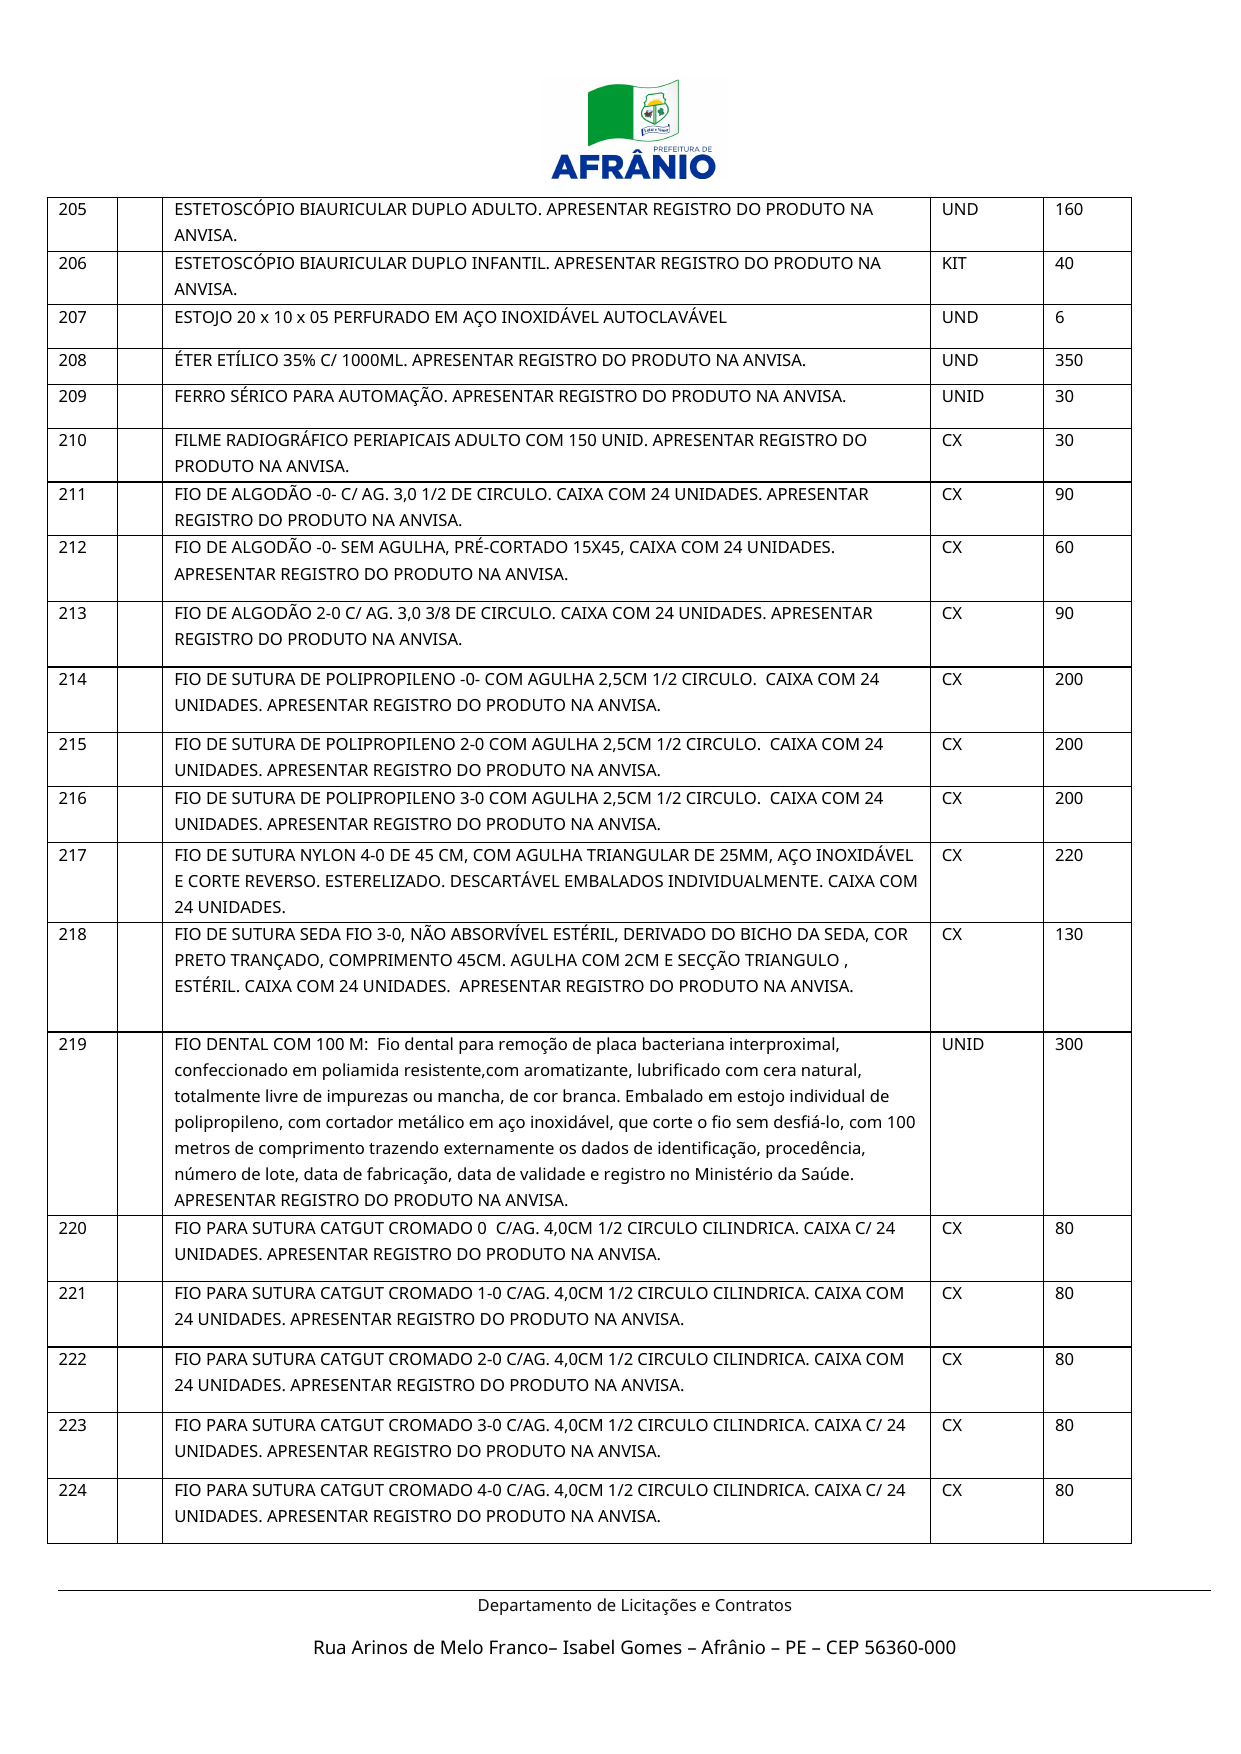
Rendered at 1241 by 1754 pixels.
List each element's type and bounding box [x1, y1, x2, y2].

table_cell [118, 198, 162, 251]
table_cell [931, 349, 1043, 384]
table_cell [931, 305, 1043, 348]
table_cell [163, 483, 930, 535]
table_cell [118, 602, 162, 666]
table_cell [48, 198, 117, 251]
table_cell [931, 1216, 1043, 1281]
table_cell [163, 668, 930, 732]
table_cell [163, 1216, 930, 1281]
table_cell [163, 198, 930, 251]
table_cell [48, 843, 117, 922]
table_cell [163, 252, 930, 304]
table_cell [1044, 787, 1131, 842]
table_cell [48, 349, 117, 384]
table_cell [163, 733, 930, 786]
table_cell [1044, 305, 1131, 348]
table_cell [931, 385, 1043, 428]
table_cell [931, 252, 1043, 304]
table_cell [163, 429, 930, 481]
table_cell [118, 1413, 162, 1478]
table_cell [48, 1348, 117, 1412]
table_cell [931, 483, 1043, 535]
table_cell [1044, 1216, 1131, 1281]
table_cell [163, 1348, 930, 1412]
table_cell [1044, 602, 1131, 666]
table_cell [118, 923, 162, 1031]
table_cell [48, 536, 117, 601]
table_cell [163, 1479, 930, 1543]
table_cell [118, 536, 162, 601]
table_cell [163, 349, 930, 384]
picture [541, 75, 729, 179]
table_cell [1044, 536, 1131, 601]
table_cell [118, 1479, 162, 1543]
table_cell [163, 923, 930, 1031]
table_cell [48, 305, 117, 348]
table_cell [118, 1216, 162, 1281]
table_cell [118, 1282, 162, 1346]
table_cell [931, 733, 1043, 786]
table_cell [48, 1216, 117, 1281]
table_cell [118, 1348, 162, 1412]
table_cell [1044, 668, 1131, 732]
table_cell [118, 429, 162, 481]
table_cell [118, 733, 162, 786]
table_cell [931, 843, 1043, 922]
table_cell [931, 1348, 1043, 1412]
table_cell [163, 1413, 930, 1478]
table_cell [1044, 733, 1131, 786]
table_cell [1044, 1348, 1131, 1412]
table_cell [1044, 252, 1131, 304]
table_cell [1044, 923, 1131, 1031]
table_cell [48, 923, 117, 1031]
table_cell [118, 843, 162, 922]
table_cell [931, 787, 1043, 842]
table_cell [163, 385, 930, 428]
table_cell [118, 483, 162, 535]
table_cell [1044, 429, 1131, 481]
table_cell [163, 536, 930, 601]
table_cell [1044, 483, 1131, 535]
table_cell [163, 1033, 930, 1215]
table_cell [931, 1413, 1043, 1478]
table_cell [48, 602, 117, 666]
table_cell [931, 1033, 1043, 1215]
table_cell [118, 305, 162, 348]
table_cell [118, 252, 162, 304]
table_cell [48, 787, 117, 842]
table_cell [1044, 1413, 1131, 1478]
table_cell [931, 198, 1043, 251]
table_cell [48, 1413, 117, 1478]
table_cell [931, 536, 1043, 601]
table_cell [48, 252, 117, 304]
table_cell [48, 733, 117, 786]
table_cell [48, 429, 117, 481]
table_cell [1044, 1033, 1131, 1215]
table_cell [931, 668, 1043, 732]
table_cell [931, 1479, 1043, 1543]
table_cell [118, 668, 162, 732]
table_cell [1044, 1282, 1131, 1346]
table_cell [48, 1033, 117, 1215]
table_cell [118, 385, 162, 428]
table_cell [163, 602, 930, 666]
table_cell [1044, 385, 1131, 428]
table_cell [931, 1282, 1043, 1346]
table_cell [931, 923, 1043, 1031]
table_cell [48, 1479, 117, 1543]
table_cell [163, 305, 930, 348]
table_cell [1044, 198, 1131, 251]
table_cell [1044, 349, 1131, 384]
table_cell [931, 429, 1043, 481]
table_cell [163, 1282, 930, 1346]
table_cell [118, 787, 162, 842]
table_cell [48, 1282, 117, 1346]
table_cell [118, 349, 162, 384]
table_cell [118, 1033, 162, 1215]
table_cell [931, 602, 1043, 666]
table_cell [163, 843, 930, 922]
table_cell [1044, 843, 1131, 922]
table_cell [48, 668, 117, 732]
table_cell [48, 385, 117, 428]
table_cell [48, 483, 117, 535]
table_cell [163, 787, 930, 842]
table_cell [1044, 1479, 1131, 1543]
